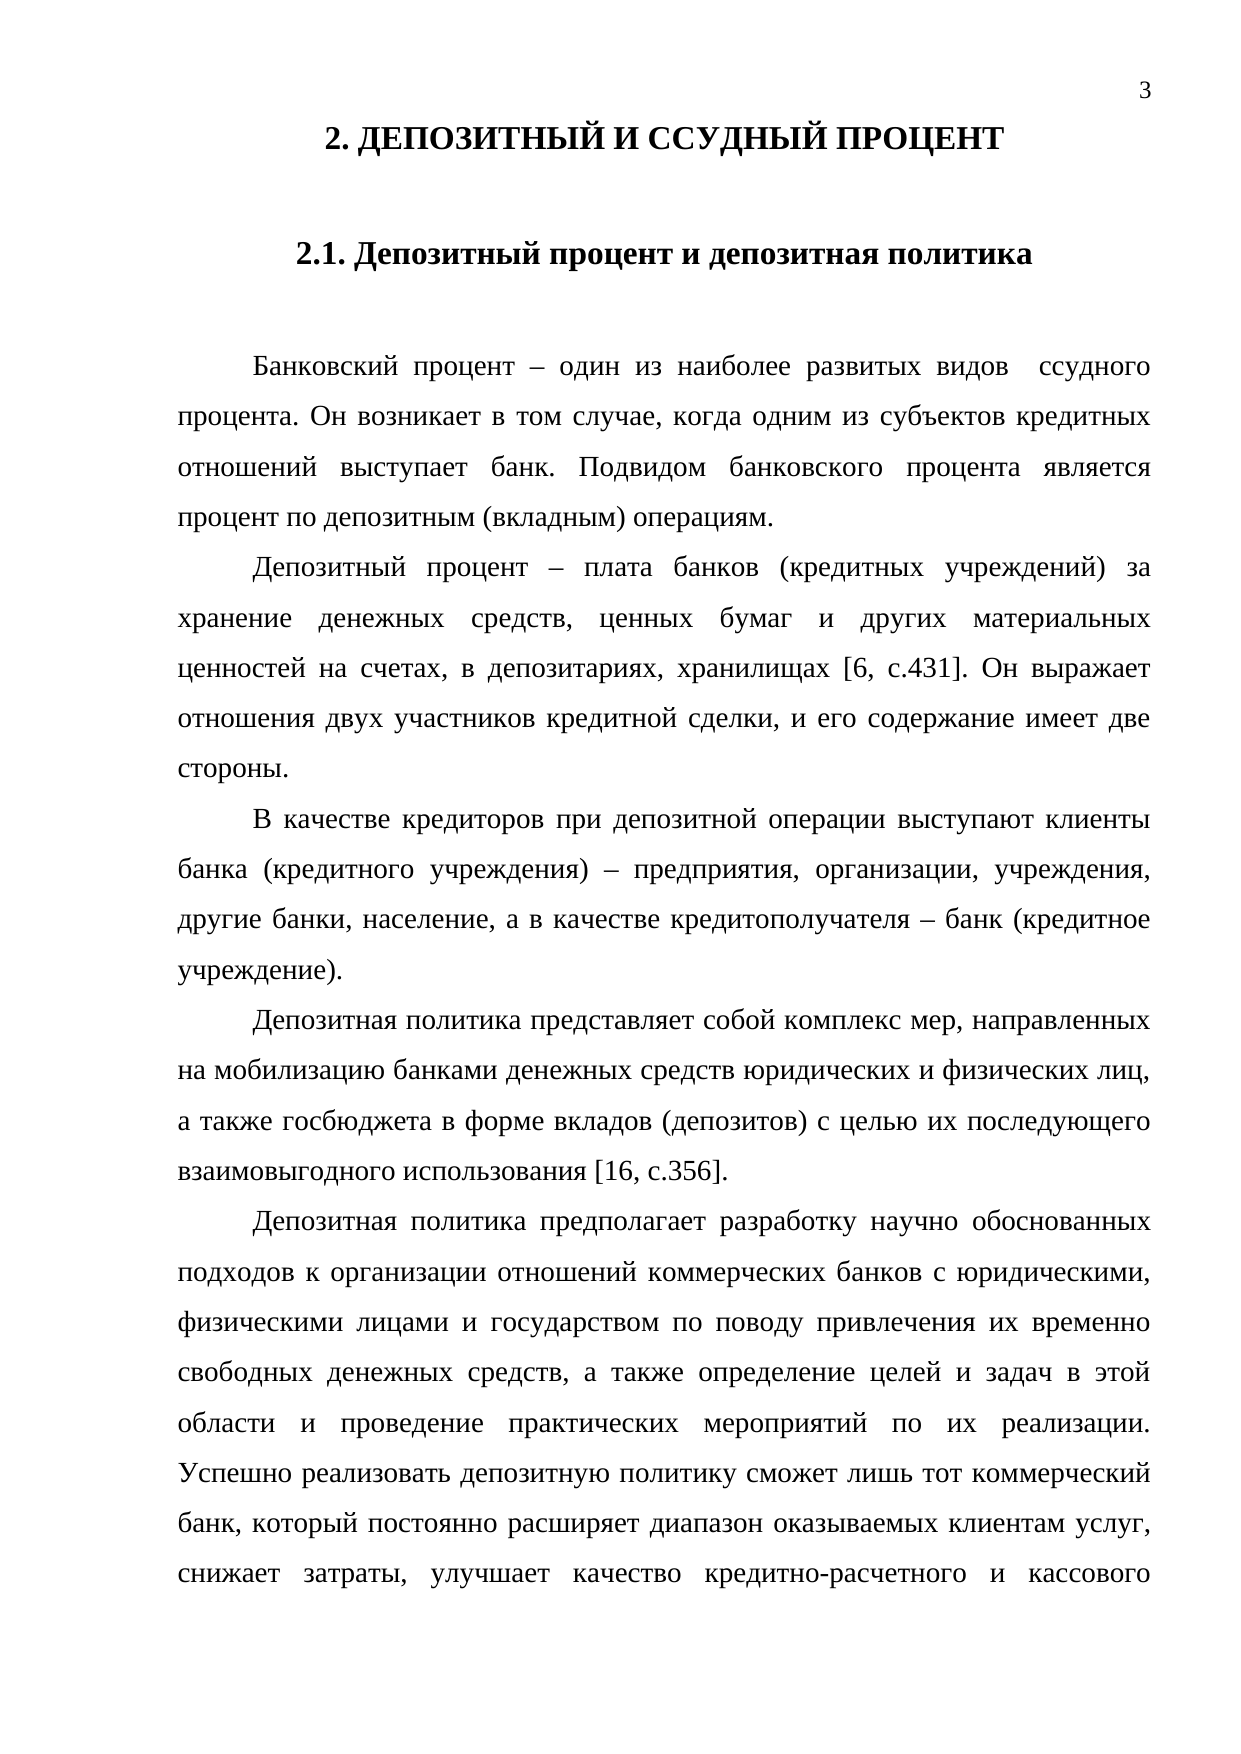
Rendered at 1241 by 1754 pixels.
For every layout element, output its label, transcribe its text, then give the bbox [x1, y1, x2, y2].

text 2. ДЕПОЗИТНЫЙ И ССУДНЫЙ ПРОЦЕНТ [177, 118, 1152, 156]
text Банковский процент – один из наиболее развитых видов ссудного процента. Он возникает в том случае, когда одним из субъектов кредитных отношений выступает банк. Подвидом банковского процента является процент по депозитным (вкладным) операциям. [177, 348, 1152, 533]
text Депозитная политика представляет собой комплекс мер, направленных на мобилизацию банками денежных средств юридических и физических лиц, а также госбюджета в форме вкладов (депозитов) с целью их последующего взаимовыгодного использования [16, с.356]. [177, 1002, 1152, 1187]
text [177, 1203, 1152, 1589]
text В качестве кредиторов при депозитной операции выступают клиенты банка (кредитного учреждения) – предприятия, организации, учреждения, другие банки, население, а в качестве кредитополучателя – банк (кредитное учреждение). [177, 801, 1152, 985]
text Депозитный процент – плата банков (кредитных учреждений) за хранение денежных средств, ценных бумаг и других материальных ценностей на счетах, в депозитариях, хранилищах [6, с.431]. Он выражает отношения двух участников кредитной сделки, и его содержание имеет две стороны. [177, 549, 1152, 784]
text 2.1. Депозитный процент и депозитная политика [177, 233, 1152, 271]
